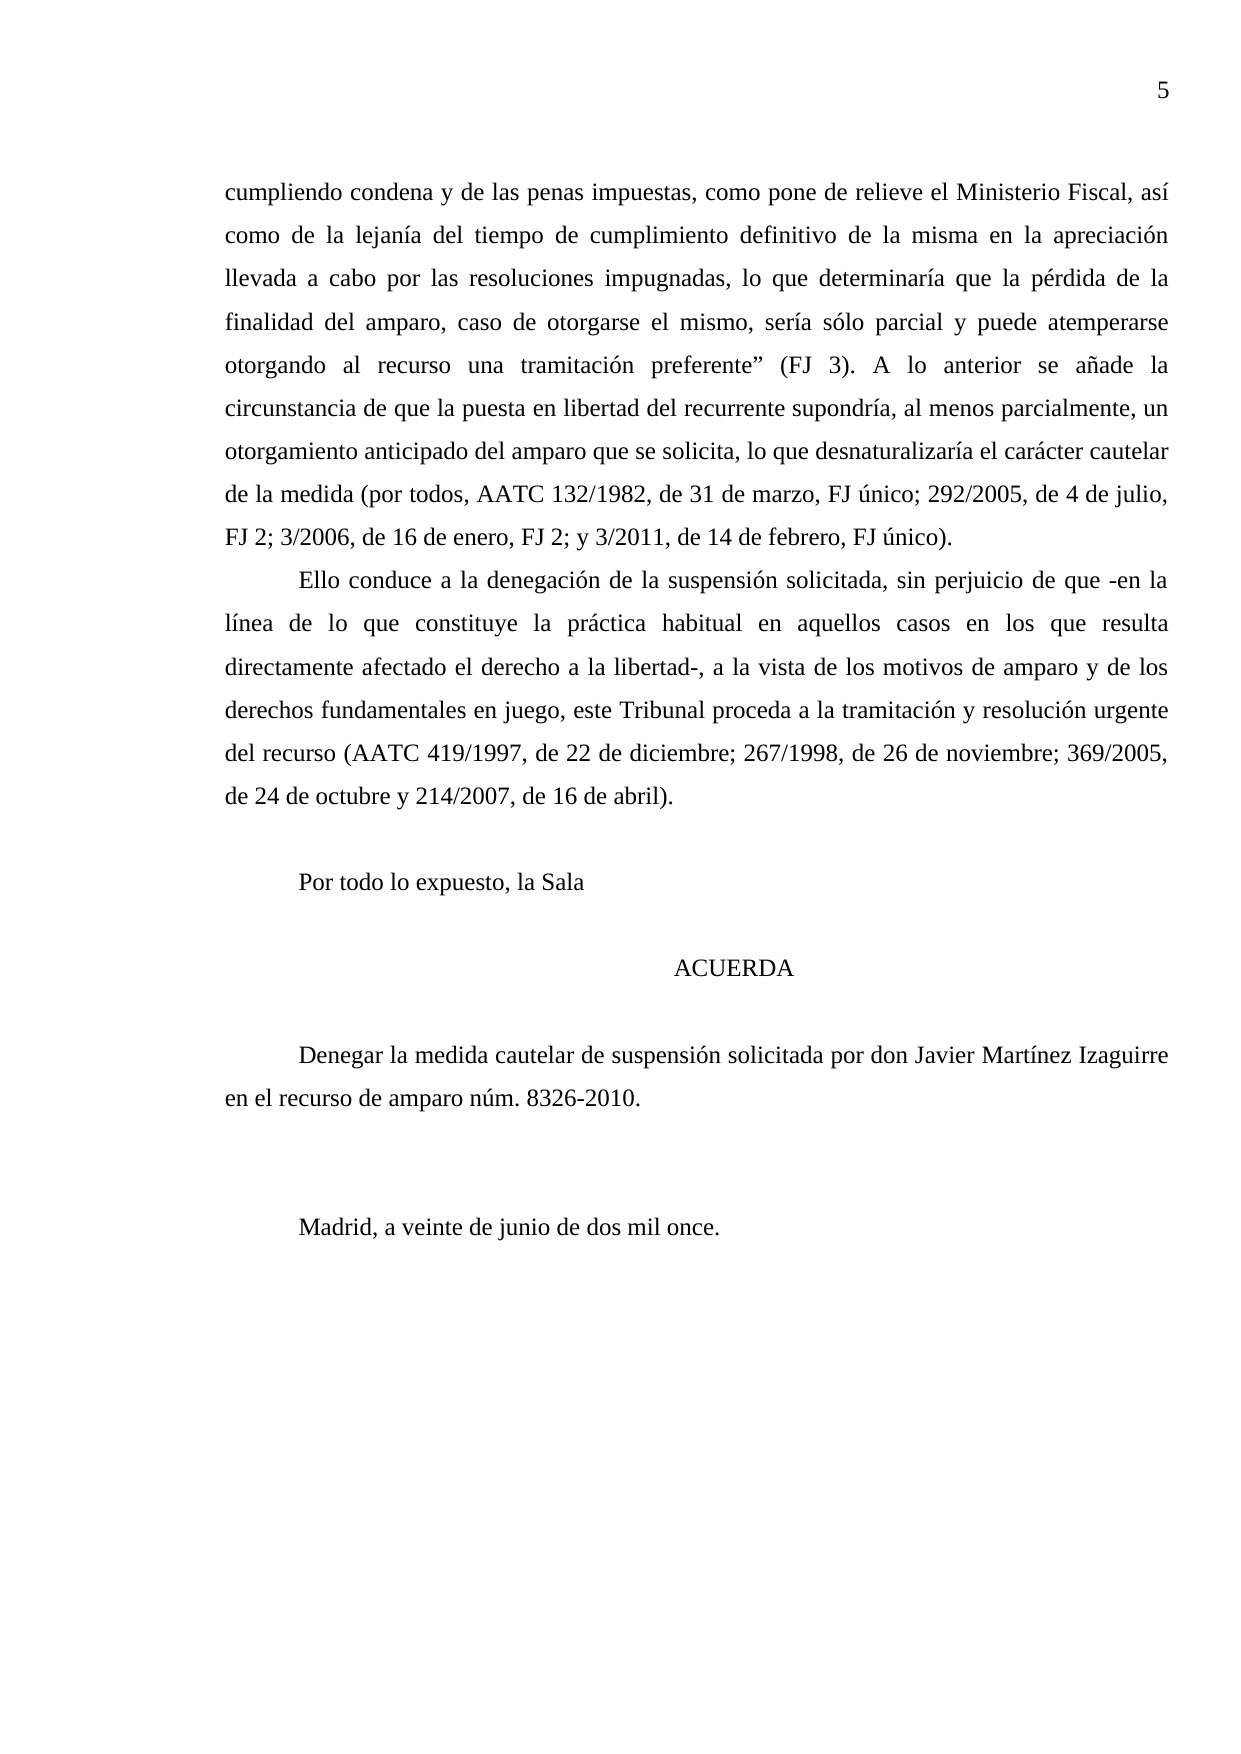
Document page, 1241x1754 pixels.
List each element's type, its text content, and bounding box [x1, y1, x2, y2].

text ACUERDA [224, 953, 1169, 982]
text Madrid, a veinte de junio de dos mil once. [224, 1212, 1169, 1241]
text Por todo lo expuesto, la Sala [224, 867, 1169, 896]
text Denegar la medida cautelar de suspensión solicitada por don Javier Martínez Izaguirre en el recurso de amparo núm. 8326-2010. [224, 1040, 1169, 1112]
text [224, 177, 1169, 551]
text Ello conduce a la denegación de la suspensión solicitada, sin perjuicio de que -en la línea de lo que constituye la práctica habitual en aquellos casos en los que resulta directamente afectado el derecho a la libertad-, a la vista de los motivos de amparo y de los derechos fundamentales en juego, este Tribunal proceda a la tramitación y resolución urgente del recurso (AATC 419/1997, de 22 de diciembre; 267/1998, de 26 de noviembre; 369/2005, de 24 de octubre y 214/2007, de 16 de abril). [224, 565, 1169, 810]
